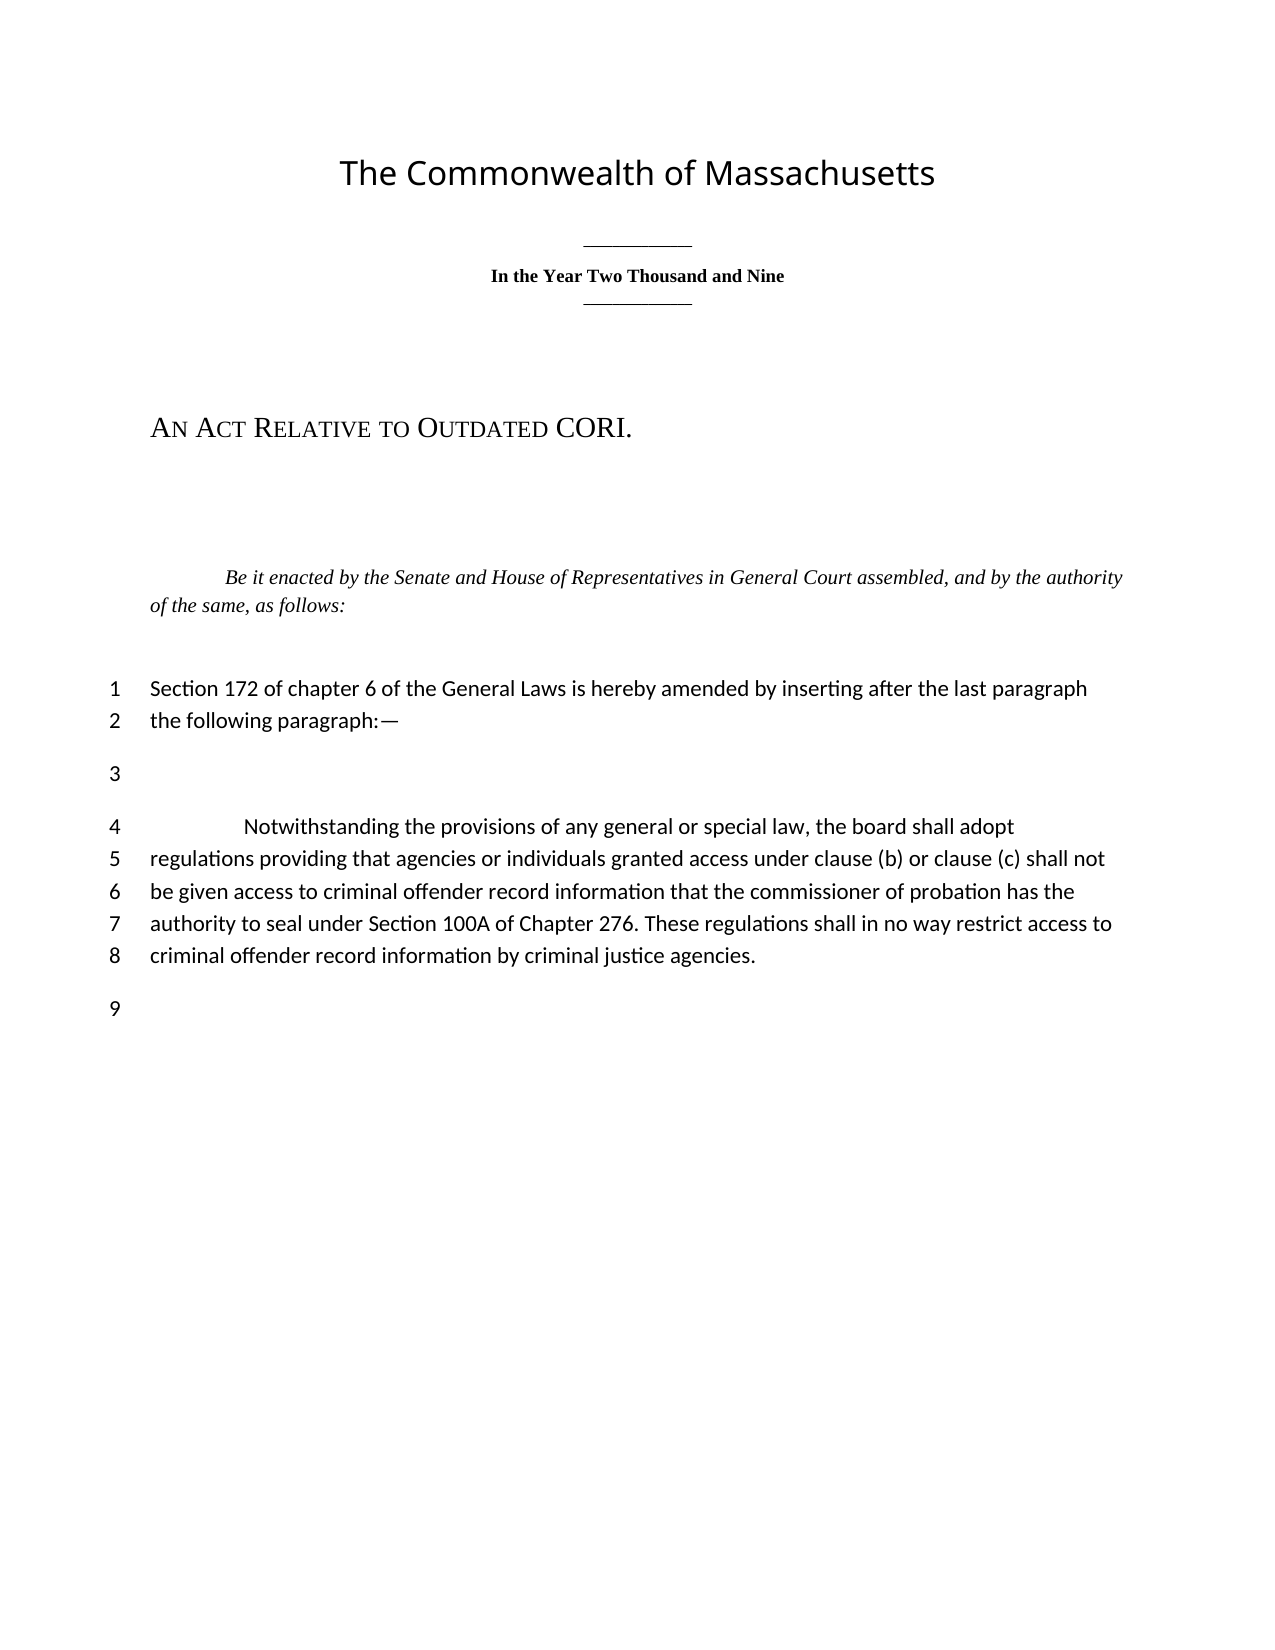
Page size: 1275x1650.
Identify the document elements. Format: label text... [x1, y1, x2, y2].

text _______________ [150, 290, 1125, 319]
text The Commonwealth of Massachusetts [150, 150, 1125, 228]
text Be it enacted by the Senate and House of Representatives in General Court assembled, and by the authority of the same, as follows: [150, 565, 1125, 649]
text An Act Relative to Outdated CORI. [150, 410, 1125, 540]
text _______________ [150, 232, 1125, 261]
text In the Year Two Thousand and Nine [150, 265, 1125, 287]
text Section 172 of chapter 6 of the General Laws is hereby amended by inserting after the last paragraph the following paragraph:— [150, 674, 1125, 734]
text Notwithstanding the provisions of any general or special law, the board shall adopt regulations providing that agencies or individuals granted access under clause (b) or clause (c) shall not be given access to criminal offender record information that the commissioner of probation has the authority to seal under Section 100A of Chapter 276. These regulations shall in no way restrict access to criminal offender record information by criminal justice agencies. [150, 812, 1125, 969]
